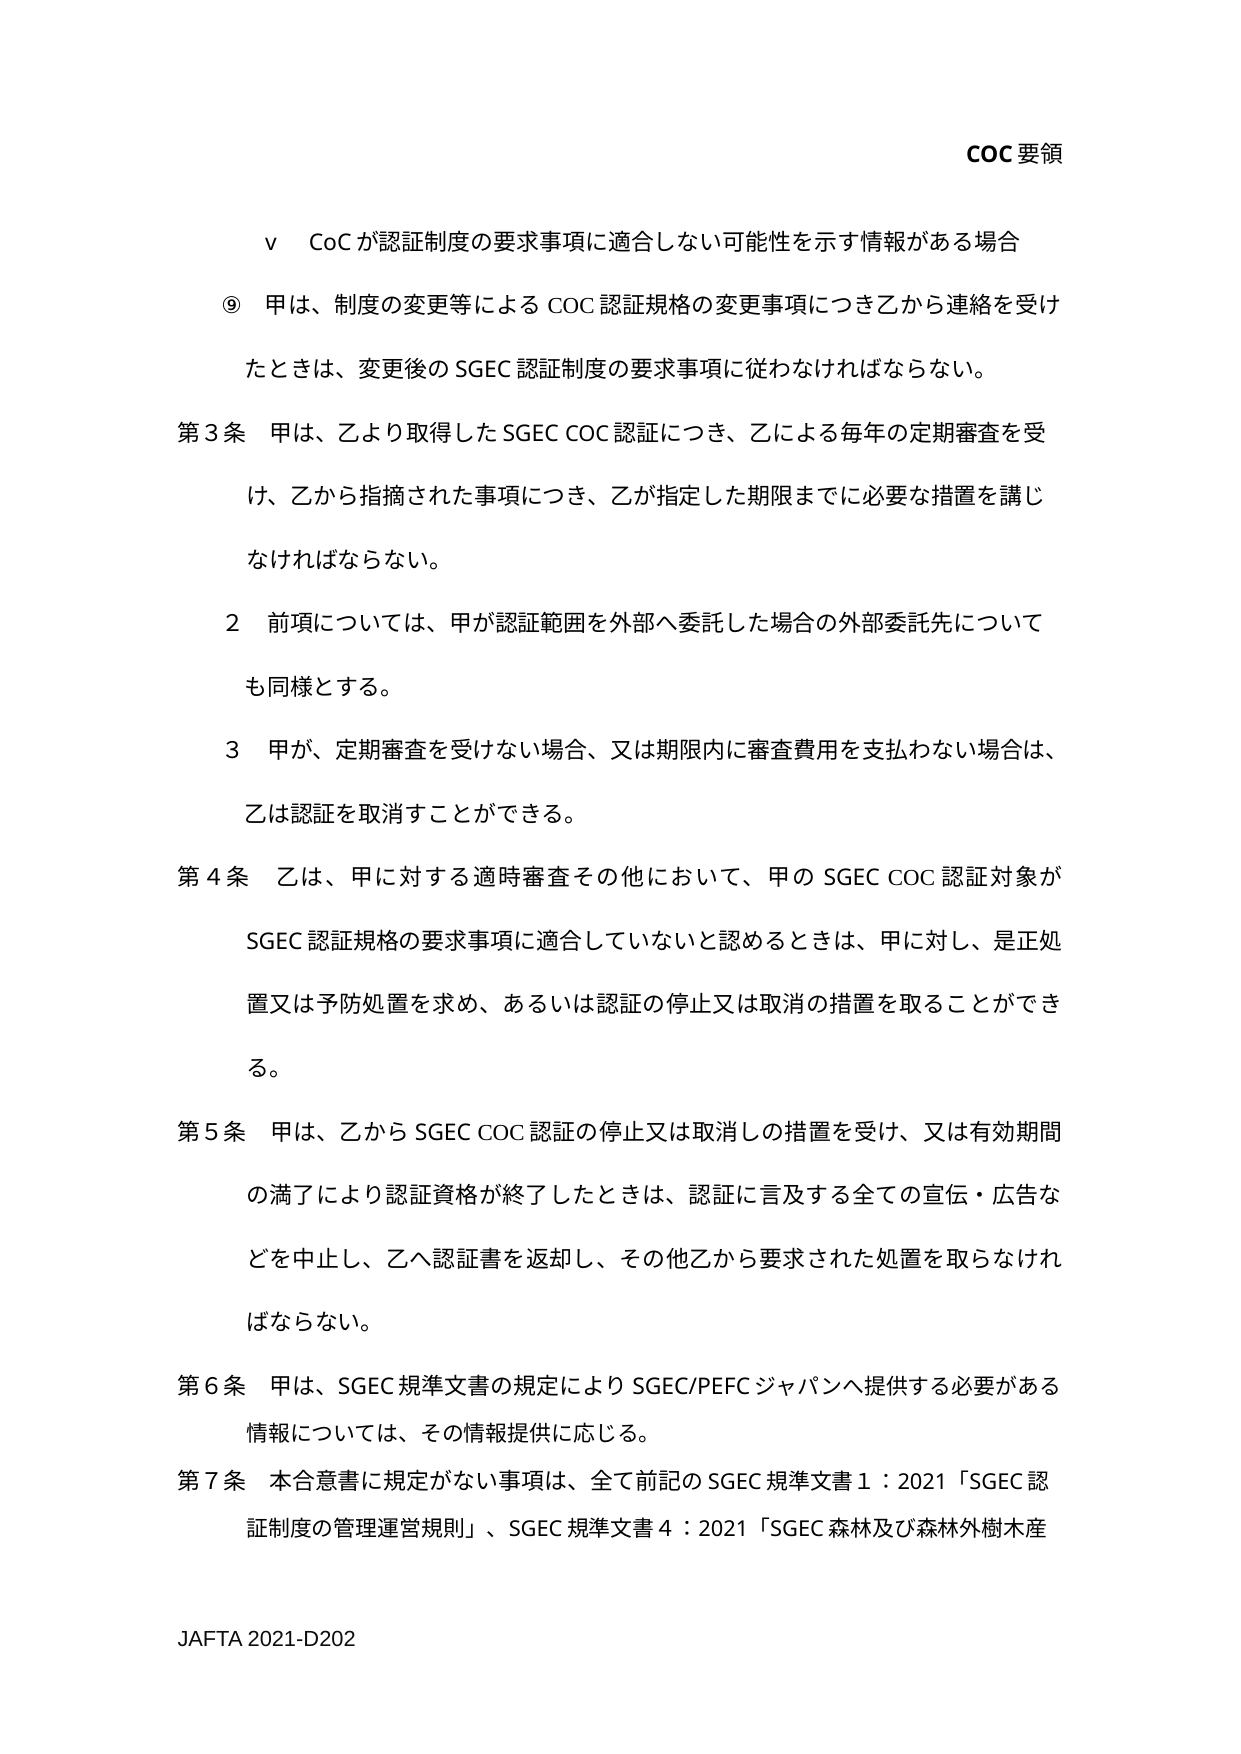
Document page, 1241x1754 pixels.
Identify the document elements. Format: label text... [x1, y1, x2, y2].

text ⑨ 甲は、制度の変更等によるCOC認証規格の変更事項につき乙から連絡を受けたときは、変更後のSGEC認証制度の要求事項に従わなければならない。 [221, 272, 1063, 399]
text 第５条 甲は、乙からSGEC COC認証の停止又は取消しの措置を受け、又は有効期間の満了により認証資格が終了したときは、認証に言及する全ての宣伝・広告などを中止し、乙へ認証書を返却し、その他乙から要求された処置を取らなければならない。 [177, 1098, 1063, 1352]
list CoCが認証制度の要求事項に適合しない可能性を示す情報がある場合 [265, 209, 1063, 272]
text 第３条 甲は、乙より取得したSGEC COC認証につき、乙による毎年の定期審査を受け、乙から指摘された事項につき、乙が指定した期限までに必要な措置を講じなければならない。 [177, 399, 1063, 590]
text 第４条 乙は、甲に対する適時審査その他において、甲のSGEC COC認証対象がSGEC認証規格の要求事項に適合していないと認めるときは、甲に対し、是正処置又は予防処置を求め、あるいは認証の停止又は取消の措置を取ることができる。 [177, 844, 1063, 1098]
text ２ 前項については、甲が認証範囲を外部へ委託した場合の外部委託先についても同様とする。 [221, 590, 1063, 717]
text 第６条 甲は、SGEC規準文書の規定によりSGEC/PEFCジャパンへ提供する必要がある情報については、その情報提供に応じる。 [177, 1352, 1063, 1448]
text ３ 甲が、定期審査を受けない場合、又は期限内に審査費用を支払わない場合は、乙は認証を取消すことができる。 [221, 717, 1063, 844]
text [177, 1448, 1063, 1543]
